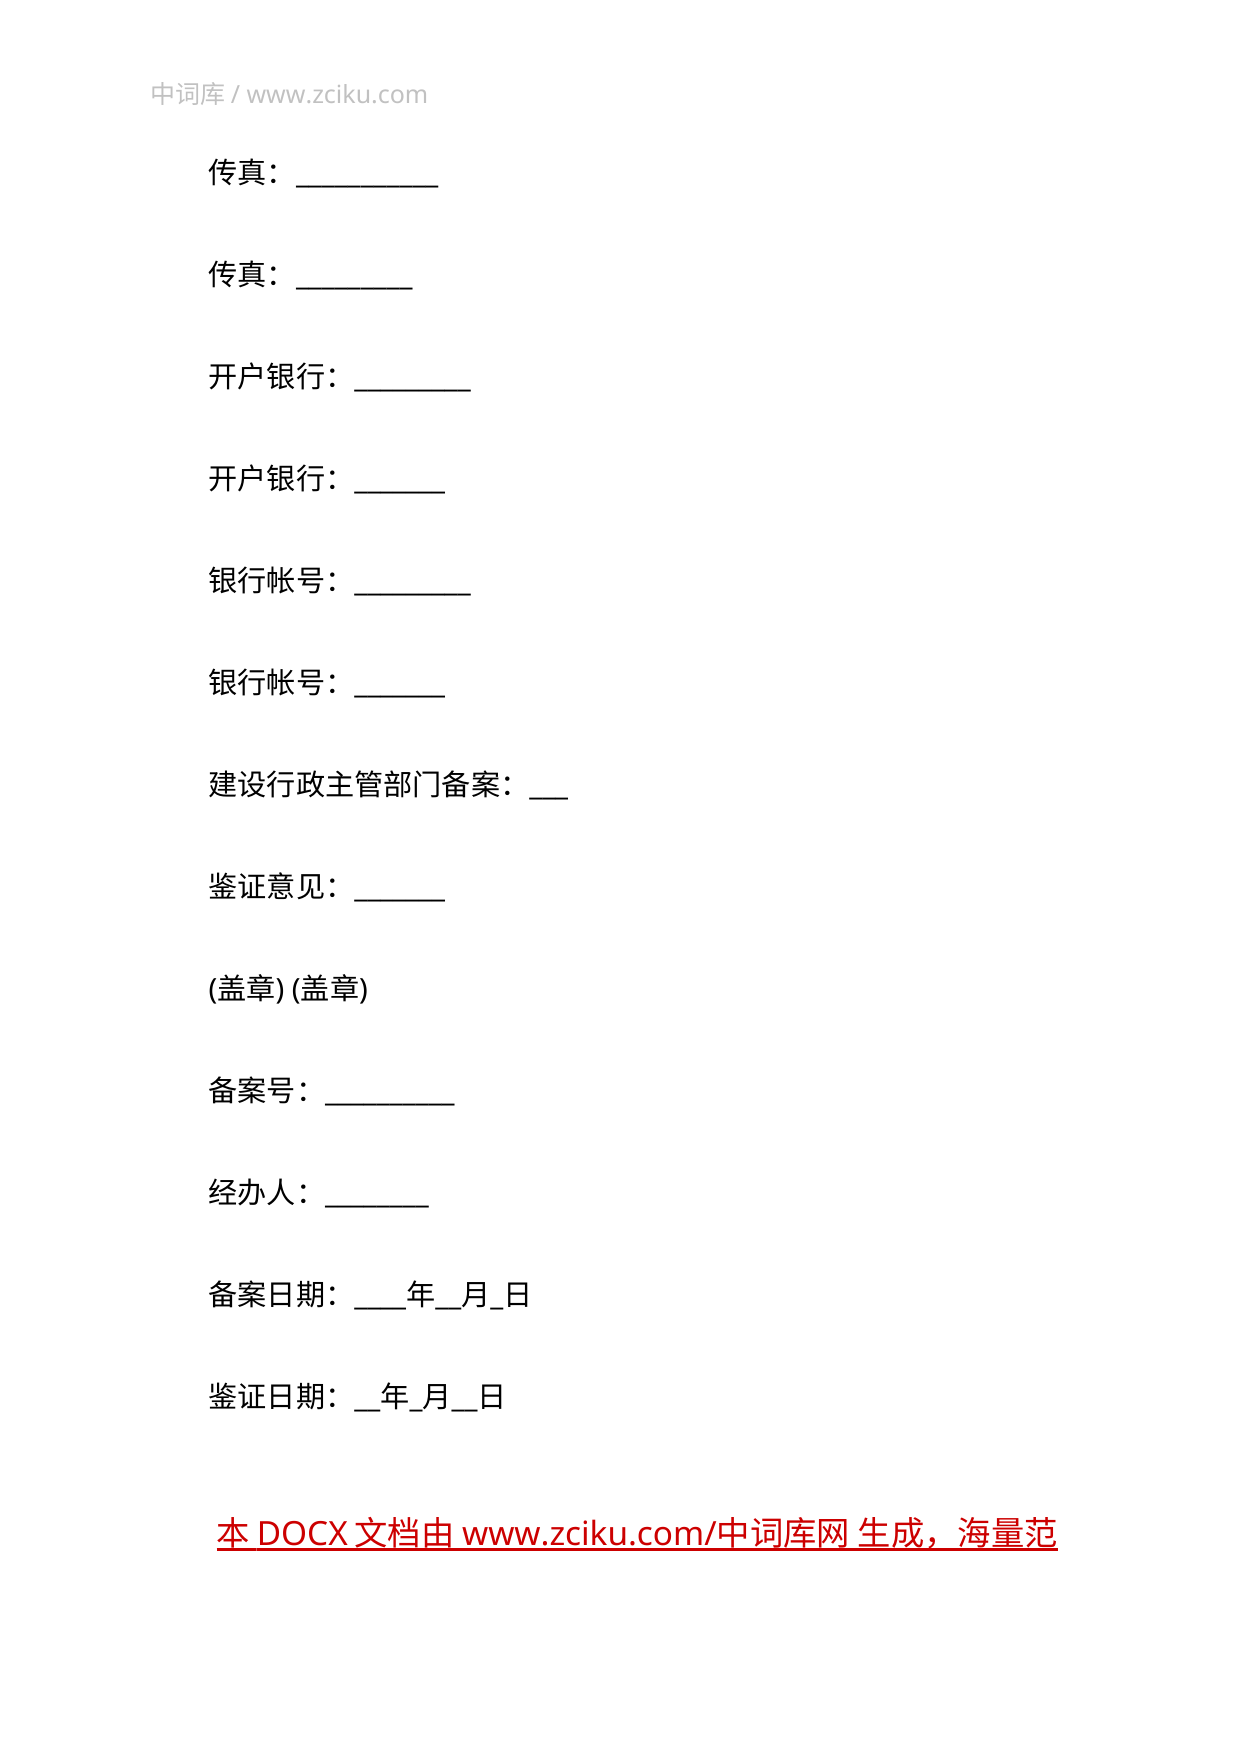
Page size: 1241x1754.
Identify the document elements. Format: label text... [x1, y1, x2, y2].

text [150, 1507, 1090, 1555]
text 备案日期：____年__月_日 [150, 1272, 1090, 1314]
text 经办人：________ [150, 1170, 1090, 1212]
text 传真：_________ [150, 252, 1090, 294]
text 开户银行：_________ [150, 354, 1090, 396]
text 鉴证意见：_______ [150, 864, 1090, 906]
text 鉴证日期：__年_月__日 [150, 1374, 1090, 1416]
text 开户银行：_______ [150, 456, 1090, 498]
text 备案号：__________ [150, 1068, 1090, 1110]
text (盖章) (盖章) [150, 966, 1090, 1008]
text 传真：___________ [150, 150, 1090, 192]
text 银行帐号：_______ [150, 660, 1090, 702]
text 建设行政主管部门备案：___ [150, 762, 1090, 804]
text 银行帐号：_________ [150, 558, 1090, 600]
